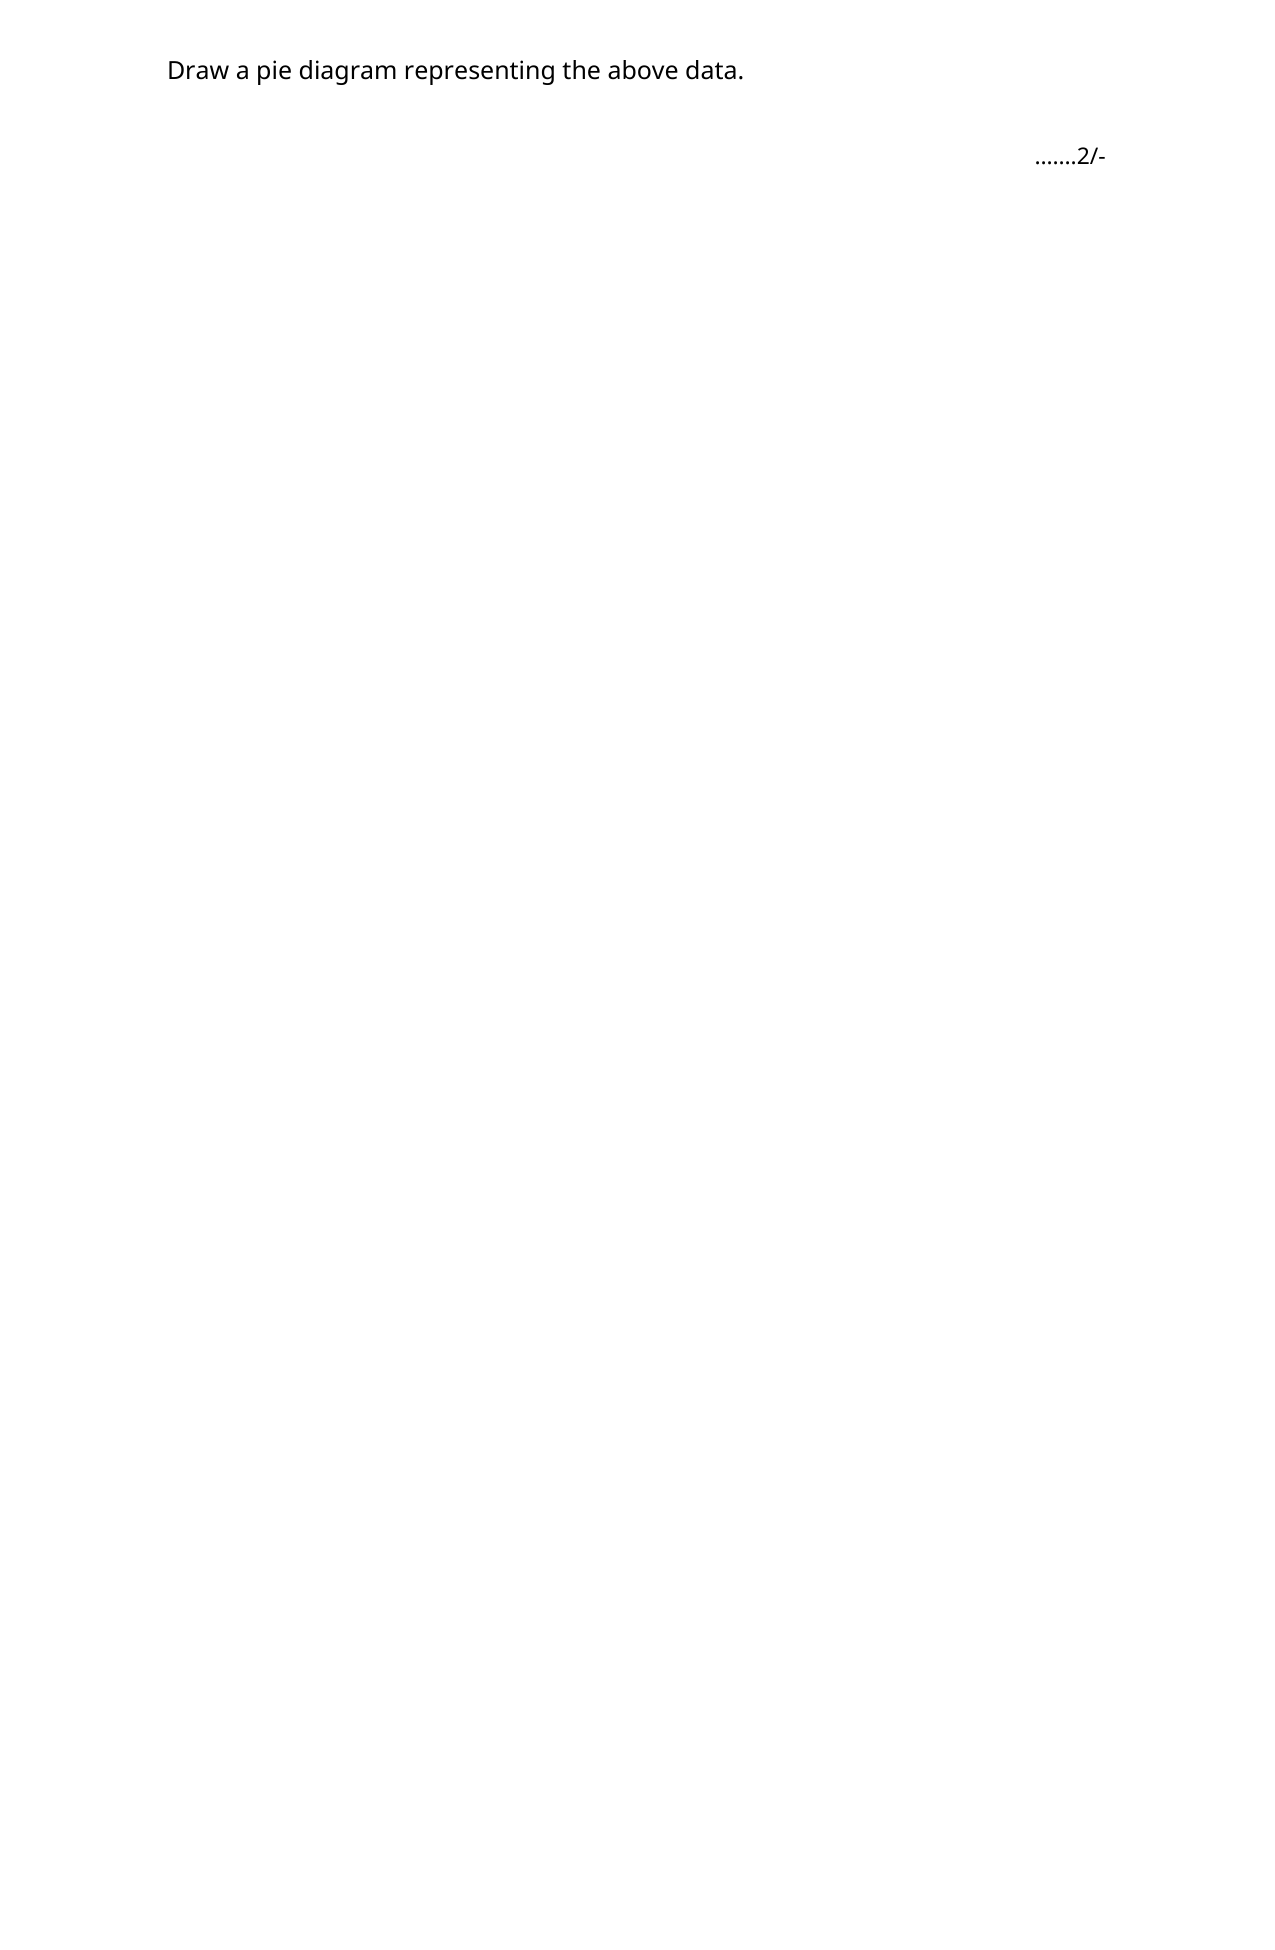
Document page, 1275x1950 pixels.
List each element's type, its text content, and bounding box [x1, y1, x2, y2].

text ….…2/- [945, 140, 1155, 171]
list Draw a pie diagram representing the above data. [167, 52, 1155, 87]
